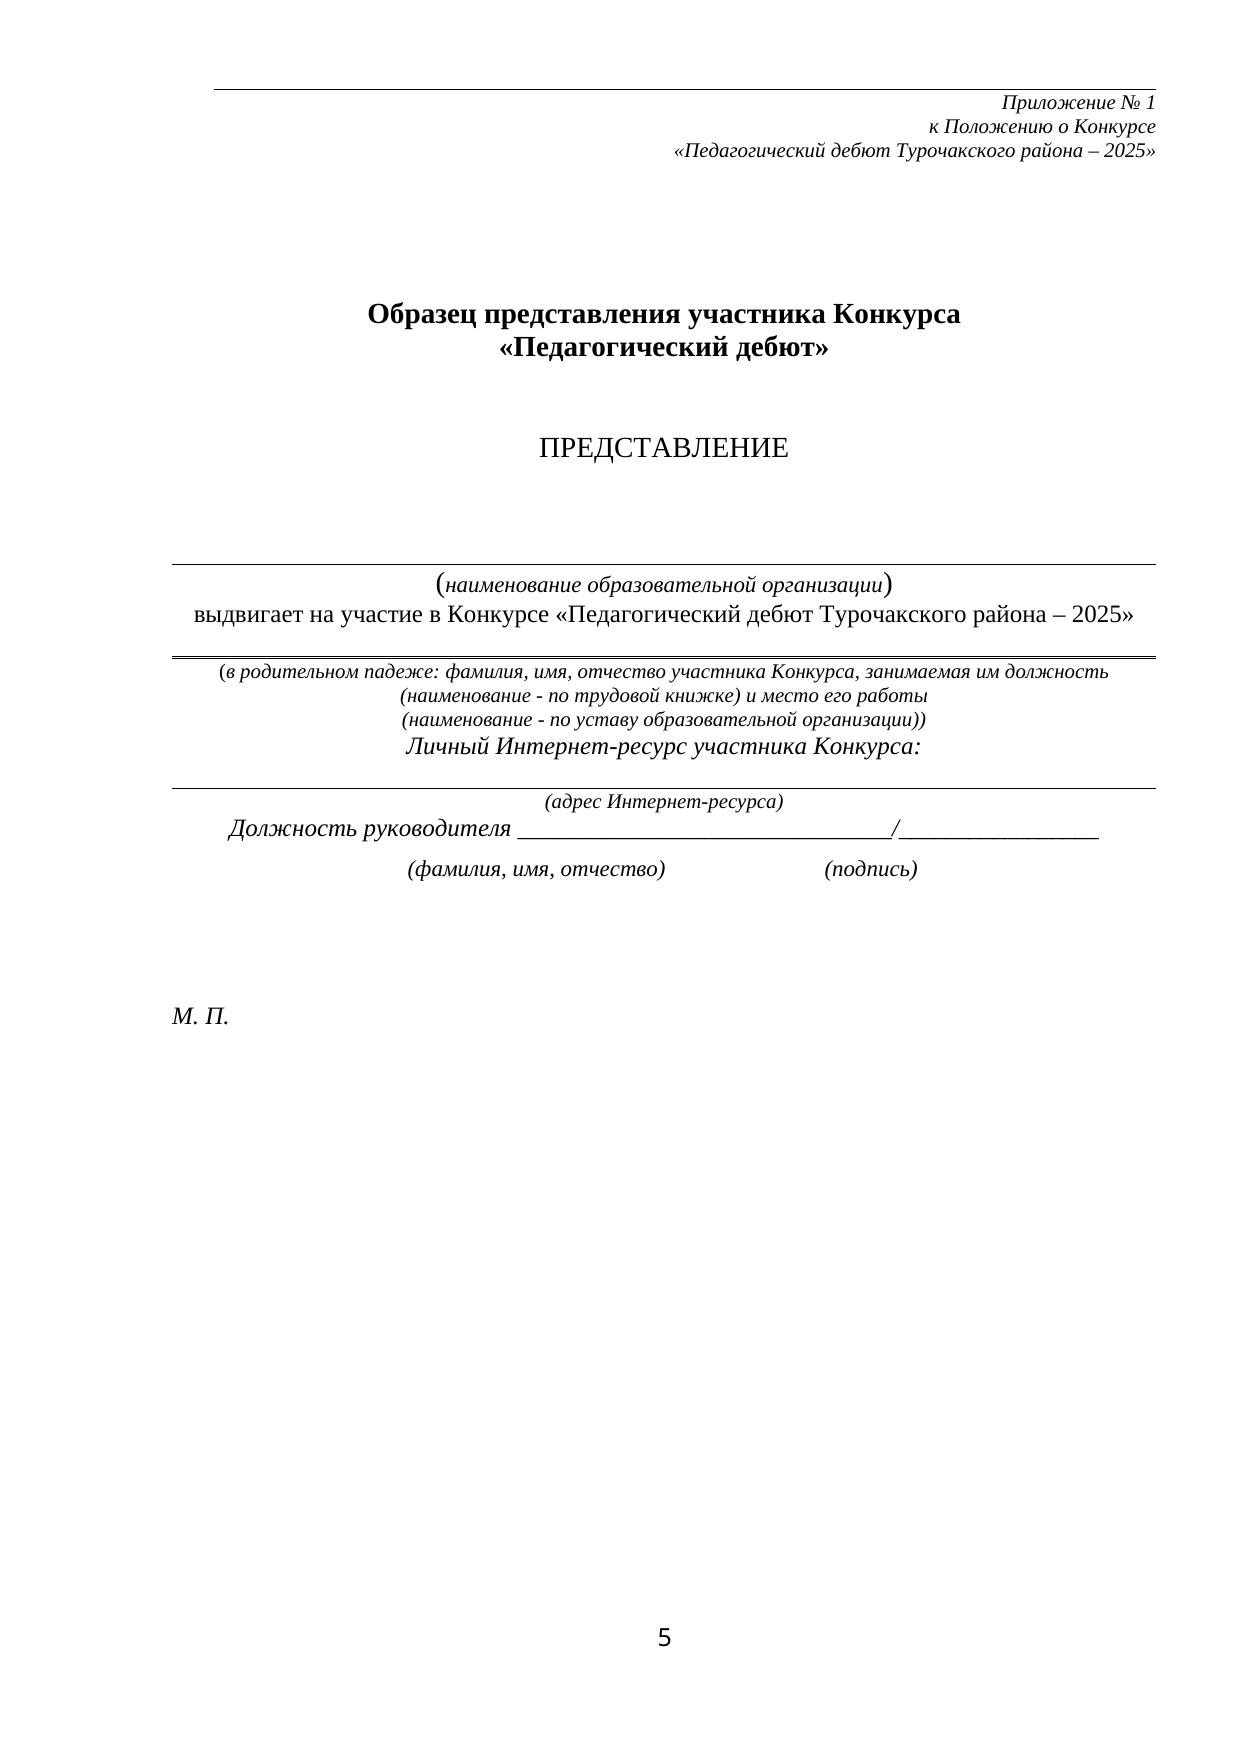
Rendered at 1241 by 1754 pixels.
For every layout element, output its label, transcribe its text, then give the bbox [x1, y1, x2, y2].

text (адрес Интернет-ресурса) [172, 789, 1156, 813]
text ПРЕДСТАВЛЕНИЕ [172, 430, 1156, 464]
text «Педагогический дебют» [172, 329, 1156, 363]
text Приложение № 1 [213, 90, 1156, 113]
text Образец представления участника Конкурса [172, 296, 1156, 329]
text Личный Интернет-ресурс участника Конкурса: [172, 731, 1156, 759]
text выдвигает на участие в Конкурсе «Педагогический дебют Турочакского района – 2025» [172, 599, 1156, 628]
text «Педагогический дебют Турочакского района – 2025» [213, 137, 1156, 162]
text Должность руководителя / [172, 813, 1156, 842]
text к Положению о Конкурсе [213, 113, 1156, 137]
text (наименование образовательной организации) [172, 565, 1156, 599]
text М. П. [172, 1001, 1156, 1029]
text (в родительном падеже: фамилия, имя, отчество участника Конкурса, занимаемая им должность (наименование - по трудовой книжке) и место его работы (наименование - по уставу образовательной организации)) [172, 659, 1156, 731]
